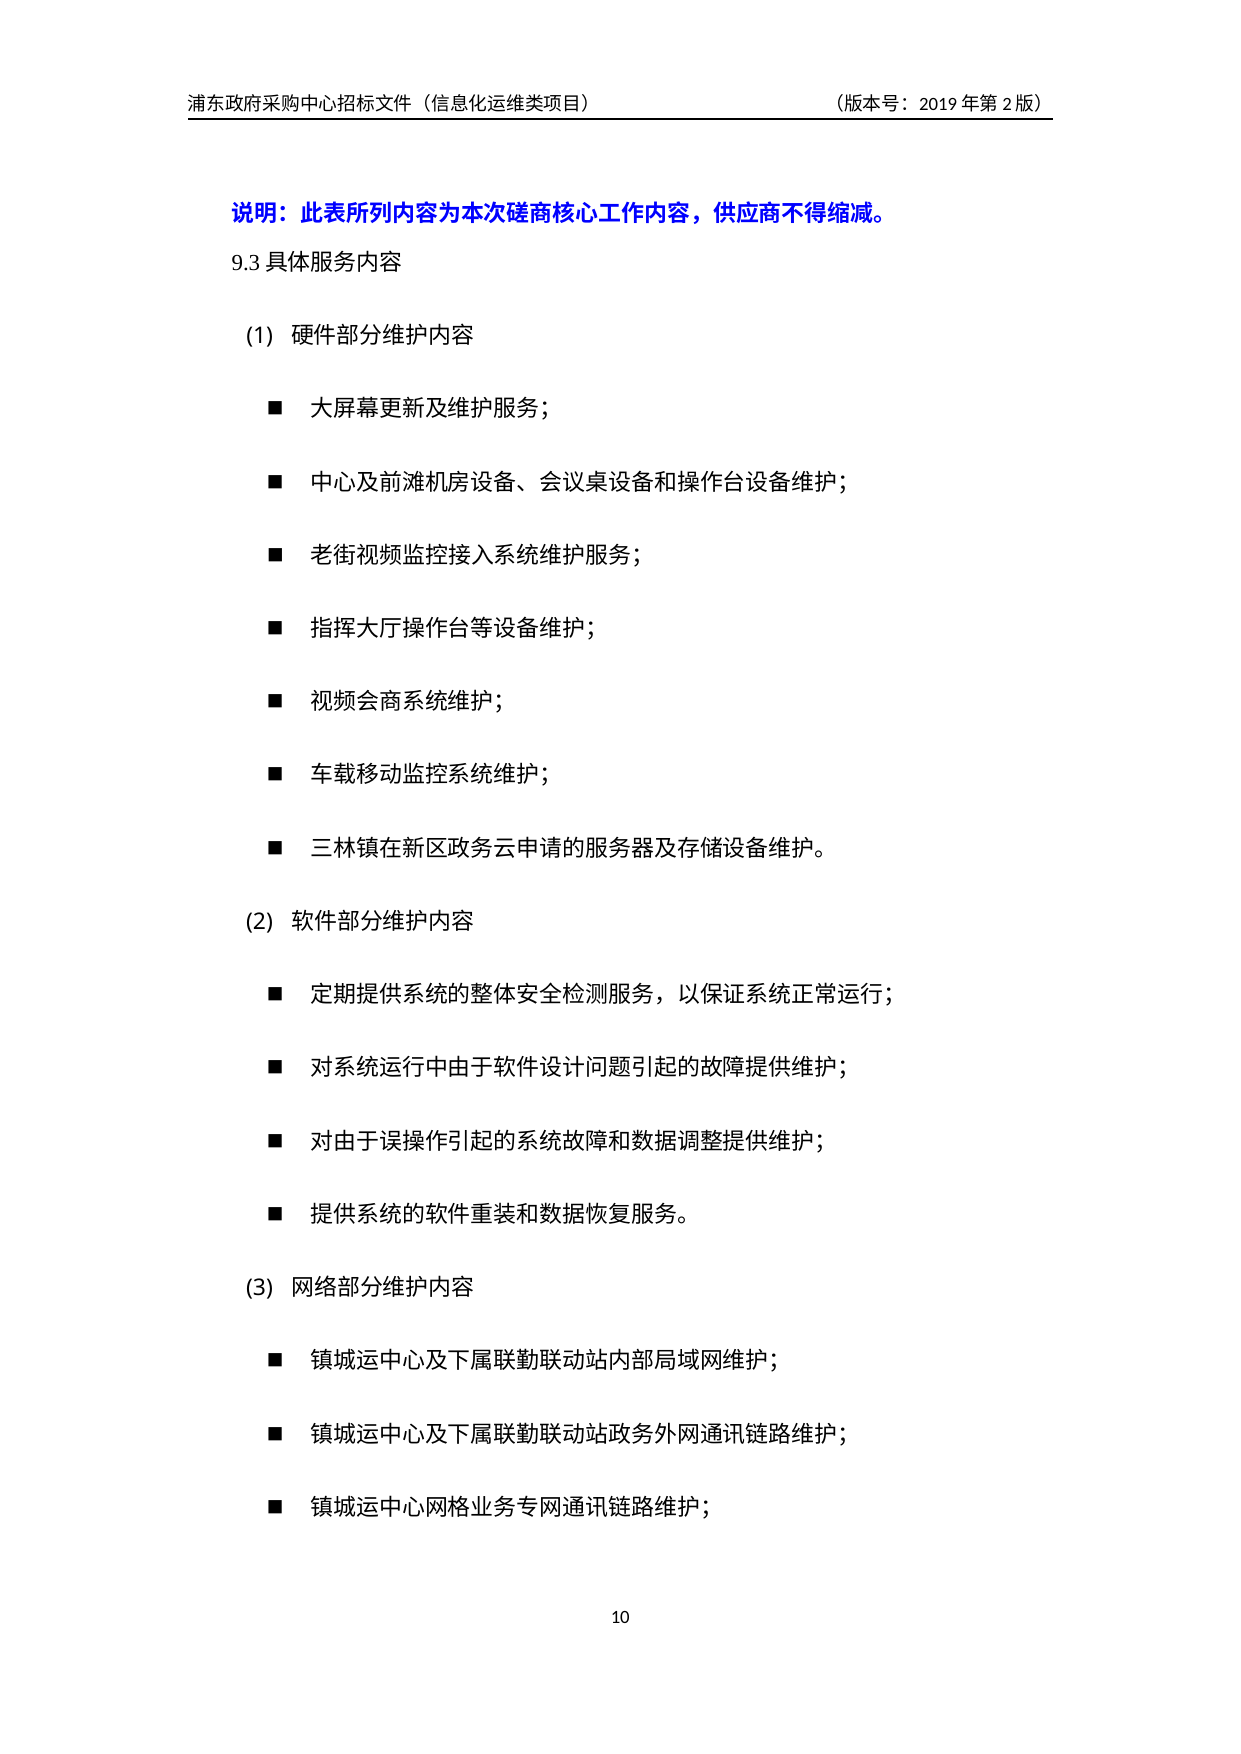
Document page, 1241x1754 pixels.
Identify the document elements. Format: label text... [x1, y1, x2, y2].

list 中心及前滩机房设备、会议桌设备和操作台设备维护； [266, 447, 1053, 512]
text 9.3具体服务内容 [187, 228, 1053, 293]
list 软件部分维护内容 [246, 887, 1053, 952]
list 提供系统的软件重装和数据恢复服务。 [266, 1180, 1053, 1245]
list 网络部分维护内容 [246, 1253, 1053, 1318]
list 对系统运行中由于软件设计问题引起的故障提供维护； [266, 1033, 1053, 1098]
list 指挥大厅操作台等设备维护； [266, 594, 1053, 659]
text 说明：此表所列内容为本次磋商核心工作内容，供应商不得缩减。 [187, 194, 1053, 228]
list 镇城运中心及下属联勤联动站政务外网通讯链路维护； [266, 1400, 1053, 1465]
list 大屏幕更新及维护服务； [266, 374, 1053, 439]
list 对由于误操作引起的系统故障和数据调整提供维护； [266, 1107, 1053, 1172]
list 老街视频监控接入系统维护服务； [267, 521, 1053, 586]
list 镇城运中心及下属联勤联动站内部局域网维护； [266, 1326, 1053, 1391]
list 视频会商系统维护； [266, 667, 1053, 732]
list 硬件部分维护内容 [246, 301, 1053, 366]
list 三林镇在新区政务云申请的服务器及存储设备维护。 [266, 814, 1053, 879]
list 定期提供系统的整体安全检测服务，以保证系统正常运行； [266, 960, 1053, 1025]
list 车载移动监控系统维护； [266, 740, 1053, 805]
list 镇城运中心网格业务专网通讯链路维护； [266, 1473, 1053, 1538]
